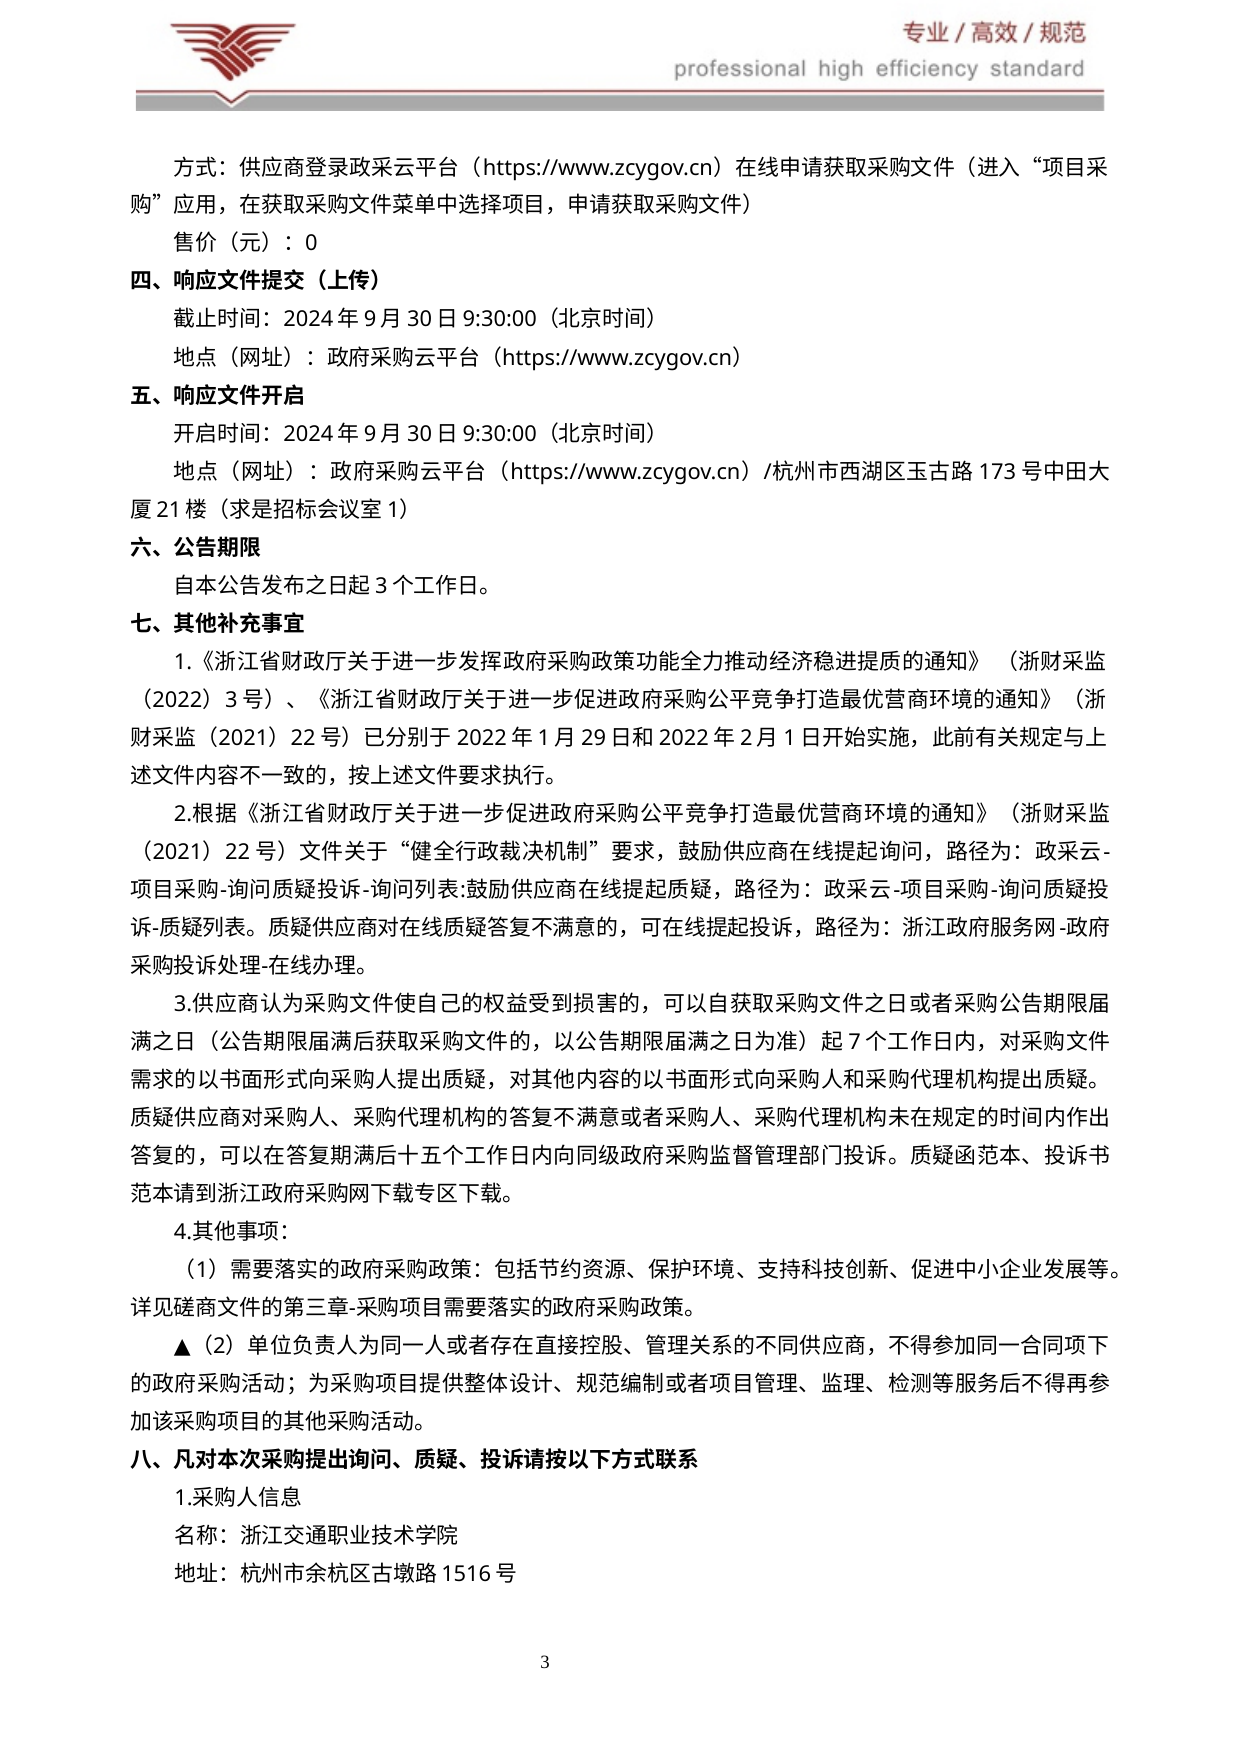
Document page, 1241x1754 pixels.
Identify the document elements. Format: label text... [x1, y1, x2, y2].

text 六、公告期限 [130, 530, 1110, 562]
text 八、凡对本次采购提出询问、质疑、投诉请按以下方式联系 [130, 1442, 1110, 1473]
picture [135, 0, 1105, 111]
text 五、响应文件开启 [130, 378, 1110, 409]
text 名称：浙江交通职业技术学院 [130, 1518, 1110, 1549]
text 3.供应商认为采购文件使自己的权益受到损害的，可以自获取采购文件之日或者采购公告期限届满之日（公告期限届满后获取采购文件的，以公告期限届满之日为准）起7个工作日内，对采购文件需求的以书面形式向采购人提出质疑，对其他内容的以书面形式向采购人和采购代理机构提出质疑。质疑供应商对采购人、采购代理机构的答复不满意或者采购人、采购代理机构未在规定的时间内作出答复的，可以在答复期满后十五个工作日内向同级政府采购监督管理部门投诉。质疑函范本、投诉书范本请到浙江政府采购网下载专区下载。 [130, 986, 1110, 1207]
text 1.《浙江省财政厅关于进一步发挥政府采购政策功能全力推动经济稳进提质的通知》 （浙财采监（2022）3号）、《浙江省财政厅关于进一步促进政府采购公平竞争打造最优营商环境的通知》（浙财采监（2021）22号）已分别于2022年1月29日和2022年2月1日开始实施，此前有关规定与上述文件内容不一致的，按上述文件要求执行。 [130, 644, 1110, 789]
text 七、其他补充事宜 [130, 606, 1110, 638]
text 4.其他事项： [130, 1214, 1110, 1246]
text 售价（元）：0 [130, 225, 1110, 257]
text 开启时间：2024年9月30日9:30:00（北京时间） [130, 416, 1110, 447]
text 地点（网址）：政府采购云平台（https://www.zcygov.cn） [130, 339, 1110, 371]
text ▲（2）单位负责人为同一人或者存在直接控股、管理关系的不同供应商，不得参加同一合同项下的政府采购活动；为采购项目提供整体设计、规范编制或者项目管理、监理、检测等服务后不得再参加该采购项目的其他采购活动。 [130, 1328, 1110, 1436]
text 地点（网址）：政府采购云平台（https://www.zcygov.cn）/杭州市西湖区玉古路173号中田大厦21楼（求是招标会议室1） [130, 454, 1110, 523]
text 方式：供应商登录政采云平台（https://www.zcygov.cn）在线申请获取采购文件（进入“项目采购”应用，在获取采购文件菜单中选择项目，申请获取采购文件） [130, 149, 1110, 219]
text （1）需要落实的政府采购政策：包括节约资源、保护环境、支持科技创新、促进中小企业发展等。详见磋商文件的第三章-采购项目需要落实的政府采购政策。 [130, 1252, 1110, 1322]
text 自本公告发布之日起3个工作日。 [130, 568, 1110, 599]
text 四、响应文件提交（上传） [130, 263, 1110, 295]
text 2.根据《浙江省财政厅关于进一步促进政府采购公平竞争打造最优营商环境的通知》（浙财采监（2021）22号）文件关于“健全行政裁决机制”要求，鼓励供应商在线提起询问，路径为：政采云-项目采购-询问质疑投诉-询问列表:鼓励供应商在线提起质疑，路径为：政采云-项目采购-询问质疑投诉-质疑列表。质疑供应商对在线质疑答复不满意的，可在线提起投诉，路径为：浙江政府服务网-政府采购投诉处理-在线办理。 [130, 796, 1110, 980]
text 1.采购人信息 [130, 1480, 1110, 1512]
text 地址：杭州市余杭区古墩路1516号 [130, 1556, 1110, 1588]
text 截止时间：2024年9月30日9:30:00（北京时间） [130, 301, 1110, 333]
